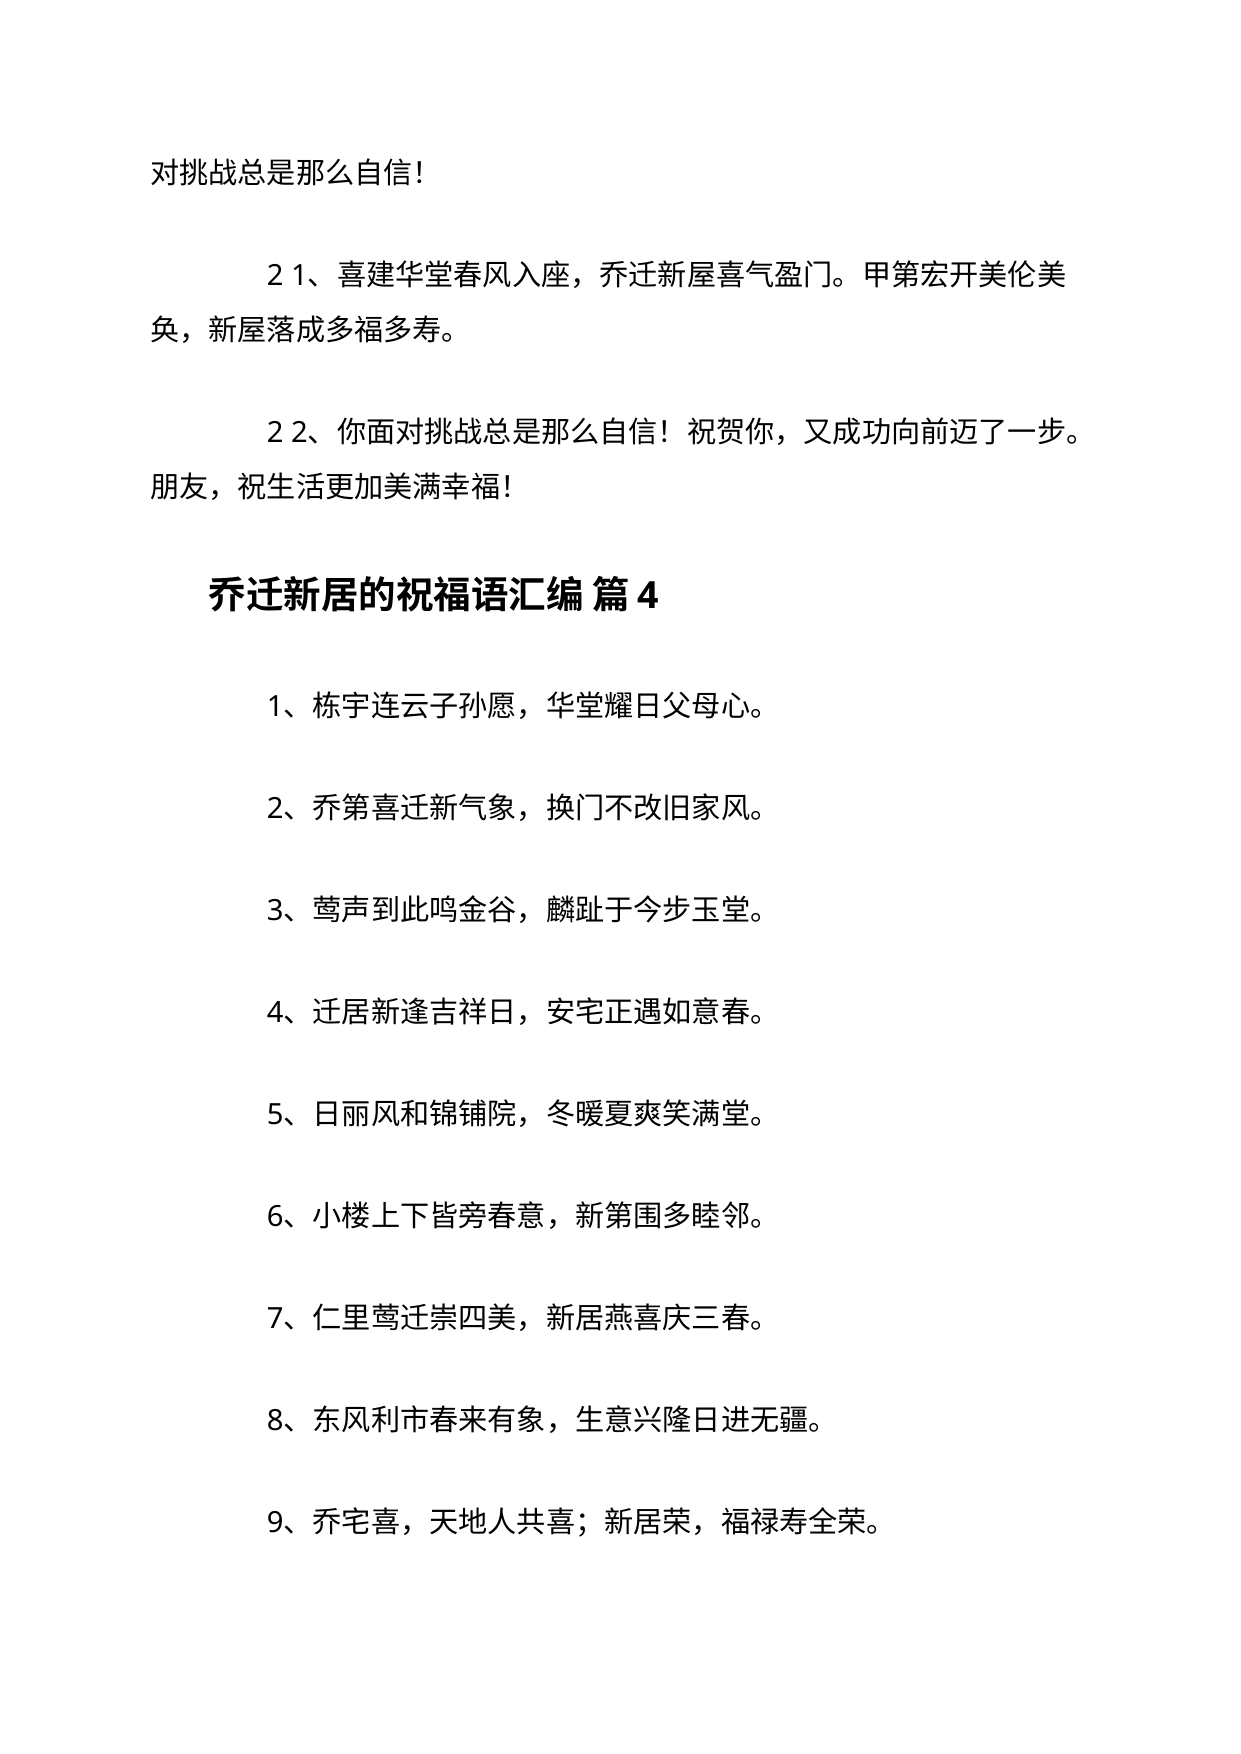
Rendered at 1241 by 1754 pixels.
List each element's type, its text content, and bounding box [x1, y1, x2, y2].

text 4、迁居新逢吉祥日，安宅正遇如意春。 [150, 989, 1090, 1031]
text 2、乔第喜迁新气象，换门不改旧家风。 [150, 785, 1090, 827]
text 6、小楼上下皆旁春意，新第围多睦邻。 [150, 1193, 1090, 1235]
text 7、仁里莺迁崇四美，新居燕喜庆三春。 [150, 1295, 1090, 1337]
text 3、莺声到此鸣金谷，麟趾于今步玉堂。 [150, 887, 1090, 929]
text 乔迁新居的祝福语汇编 篇4 [150, 565, 1090, 620]
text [150, 150, 1090, 192]
text 2 2、你面对挑战总是那么自信！祝贺你，又成功向前迈了一步。朋友，祝生活更加美满幸福！ [150, 408, 1090, 506]
text 8、东风利市春来有象，生意兴隆日进无疆。 [150, 1397, 1090, 1439]
text 1、栋宇连云子孙愿，华堂耀日父母心。 [150, 683, 1090, 725]
text 2 1、喜建华堂春风入座，乔迁新屋喜气盈门。甲第宏开美伦美奂，新屋落成多福多寿。 [150, 252, 1090, 349]
text 9、乔宅喜，天地人共喜；新居荣，福禄寿全荣。 [150, 1499, 1090, 1541]
text 5、日丽风和锦铺院，冬暖夏爽笑满堂。 [150, 1091, 1090, 1133]
